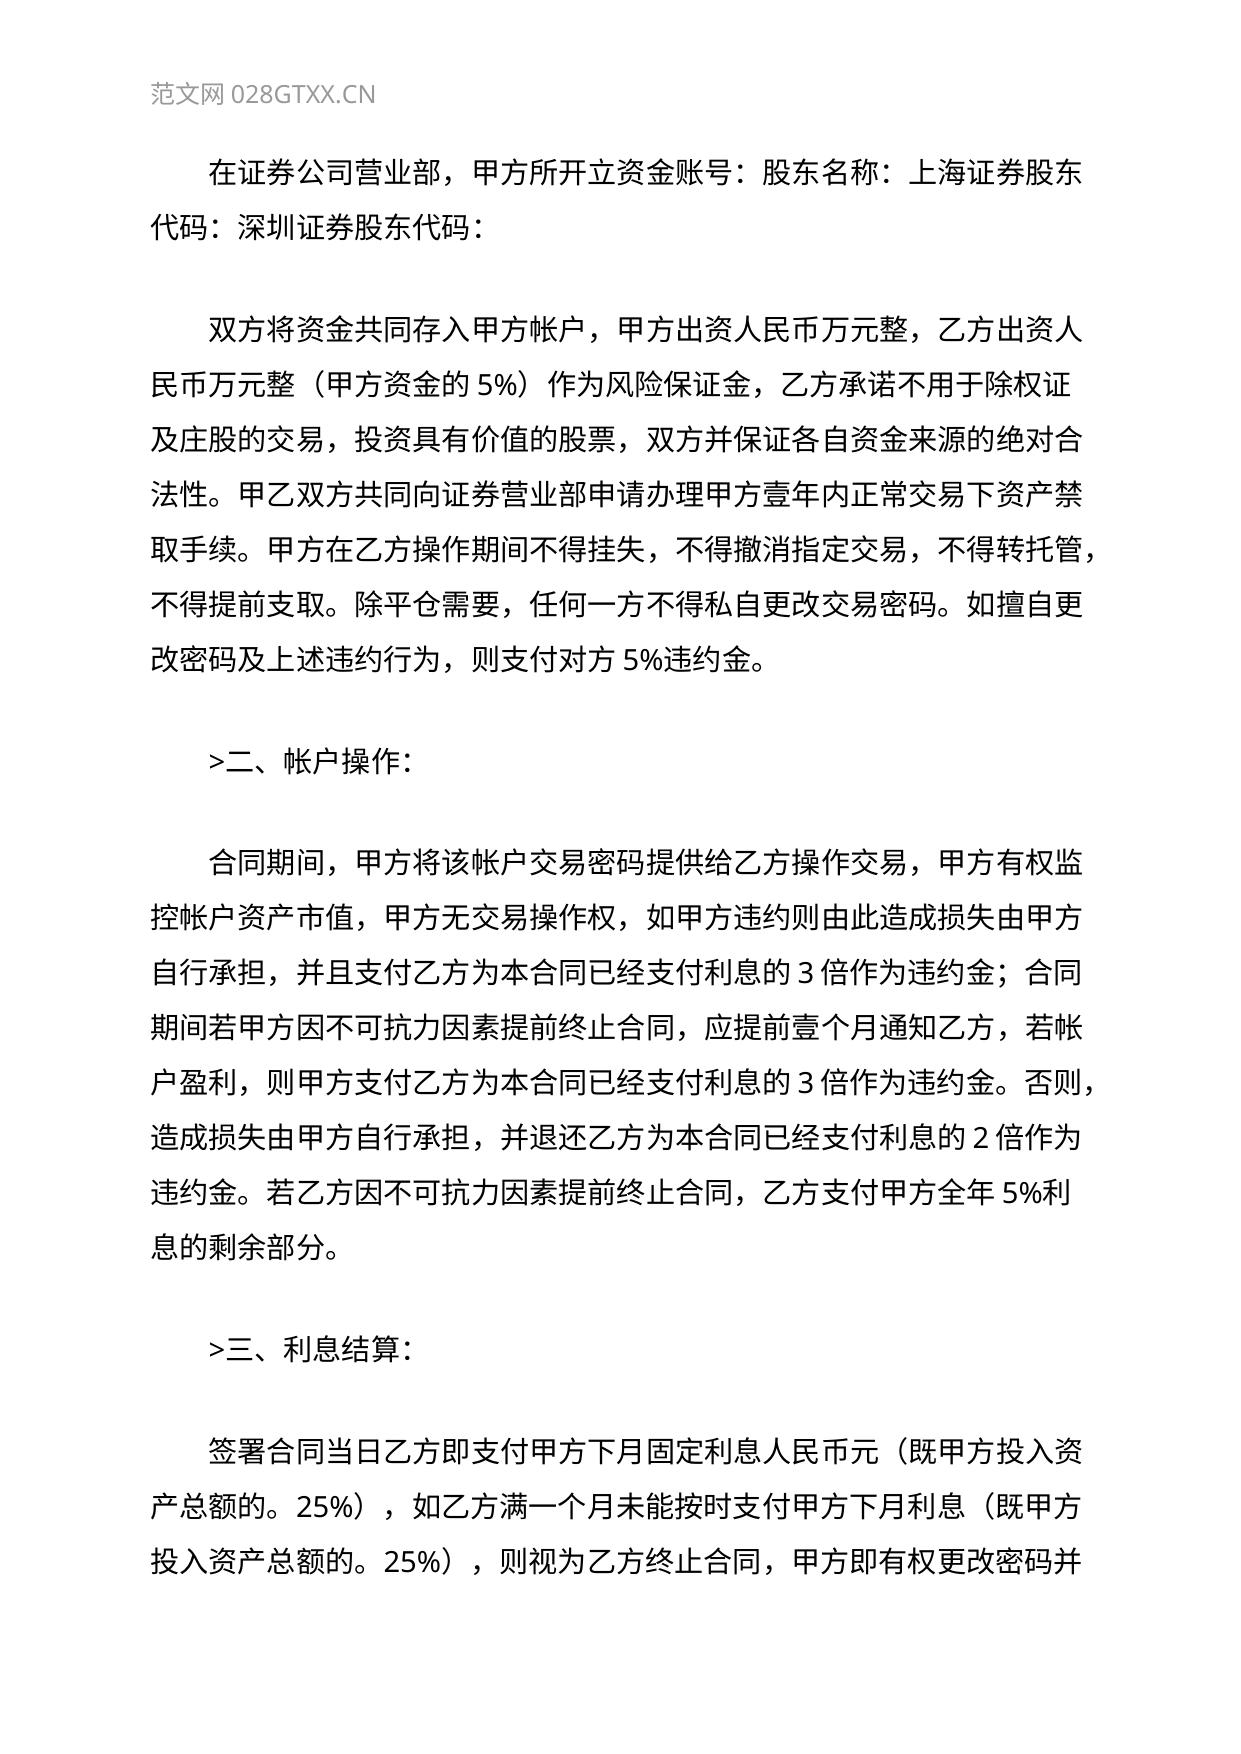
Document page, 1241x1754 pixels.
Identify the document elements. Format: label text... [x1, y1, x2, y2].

text >二、帐户操作： [150, 738, 1090, 781]
text 在证券公司营业部，甲方所开立资金账号：股东名称：上海证券股东代码：深圳证券股东代码： [150, 150, 1090, 247]
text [150, 1428, 1090, 1581]
text 合同期间，甲方将该帐户交易密码提供给乙方操作交易，甲方有权监控帐户资产市值，甲方无交易操作权，如甲方违约则由此造成损失由甲方自行承担，并且支付乙方为本合同已经支付利息的3倍作为违约金；合同期间若甲方因不可抗力因素提前终止合同，应提前壹个月通知乙方，若帐户盈利，则甲方支付乙方为本合同已经支付利息的3倍作为违约金。否则，造成损失由甲方自行承担，并退还乙方为本合同已经支付利息的2倍作为违约金。若乙方因不可抗力因素提前终止合同，乙方支付甲方全年5%利息的剩余部分。 [150, 840, 1090, 1267]
text 双方将资金共同存入甲方帐户，甲方出资人民币万元整，乙方出资人民币万元整（甲方资金的5%）作为风险保证金，乙方承诺不用于除权证及庄股的交易，投资具有价值的股票，双方并保证各自资金来源的绝对合法性。甲乙双方共同向证券营业部申请办理甲方壹年内正常交易下资产禁取手续。甲方在乙方操作期间不得挂失，不得撤消指定交易，不得转托管，不得提前支取。除平仓需要，任何一方不得私自更改交易密码。如擅自更改密码及上述违约行为，则支付对方5%违约金。 [150, 307, 1090, 678]
text >三、利息结算： [150, 1327, 1090, 1369]
